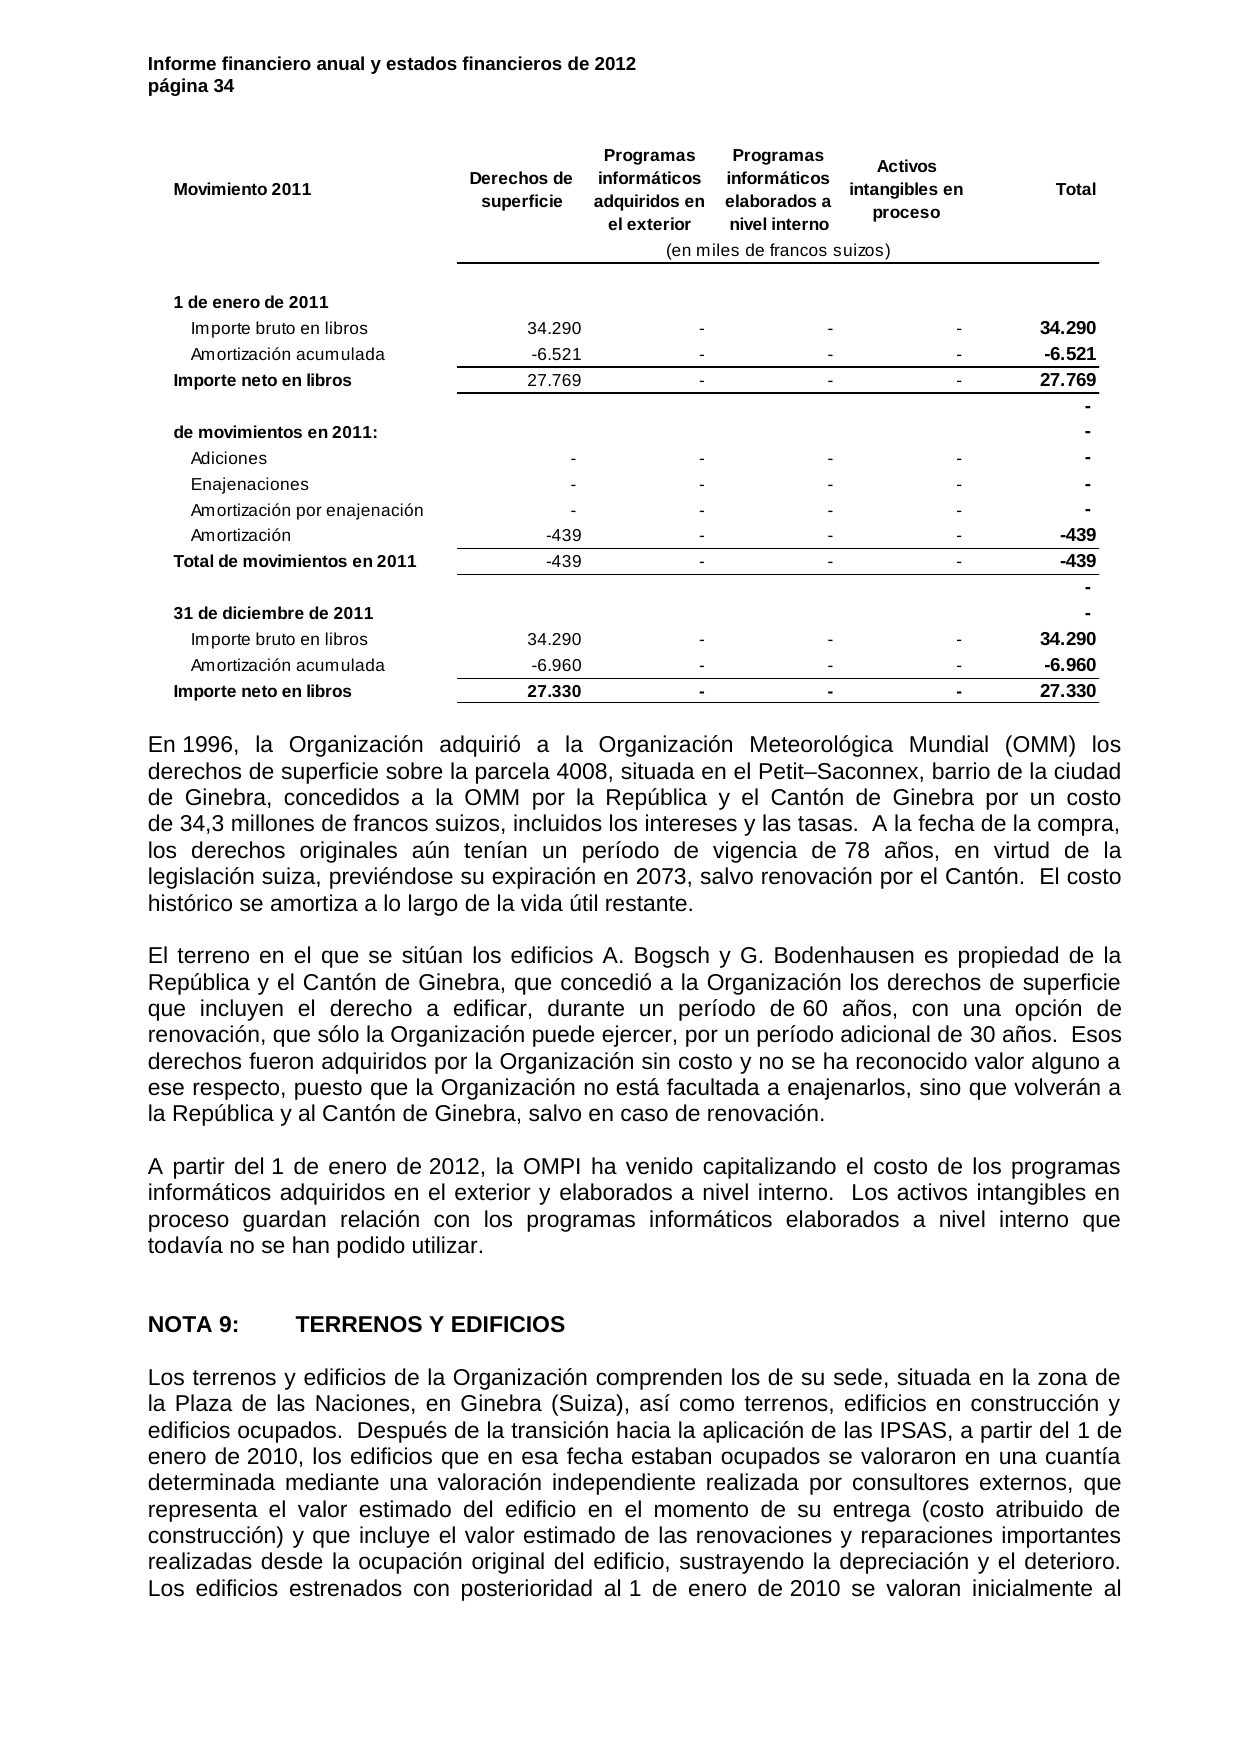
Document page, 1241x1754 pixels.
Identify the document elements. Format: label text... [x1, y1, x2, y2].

text A partir del 1 de enero de 2012, la OMPI ha venido capitalizando el costo de los programas informáticos adquiridos en el exterior y elaborados a nivel interno. Los activos intangibles en proceso guardan relación con los programas informáticos elaborados a nivel interno que todavía no se han podido utilizar. [148, 1153, 1122, 1258]
text En 1996, la Organización adquirió a la Organización Meteorológica Mundial (OMM) los derechos de superficie sobre la parcela 4008, situada en el Petit–Saconnex, barrio de la ciudad de Ginebra, concedidos a la OMM por la República y el Cantón de Ginebra por un costo de 34,3 millones de francos suizos, incluidos los intereses y las tasas. A la fecha de la compra, los derechos originales aún tenían un período de vigencia de 78 años, en virtud de la legislación suiza, previéndose su expiración en 2073, salvo renovación por el Cantón. El costo histórico se amortiza a lo largo de la vida útil restante. [148, 731, 1122, 916]
text El terreno en el que se sitúan los edificios A. Bogsch y G. Bodenhausen es propiedad de la República y el Cantón de Ginebra, que concedió a la Organización los derechos de superficie que incluyen el derecho a edificar, durante un período de 60 años, con una opción de renovación, que sólo la Organización puede ejercer, por un período adicional de 30 años. Esos derechos fueron adquiridos por la Organización sin costo y no se ha reconocido valor alguno a ese respecto, puesto que la Organización no está facultada a enajenarlos, sino que volverán a la República y al Cantón de Ginebra, salvo en caso de renovación. [148, 942, 1122, 1127]
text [148, 1364, 1122, 1601]
subtitle NOTA 9: TERRENOS Y EDIFICIOS [148, 1311, 1122, 1337]
